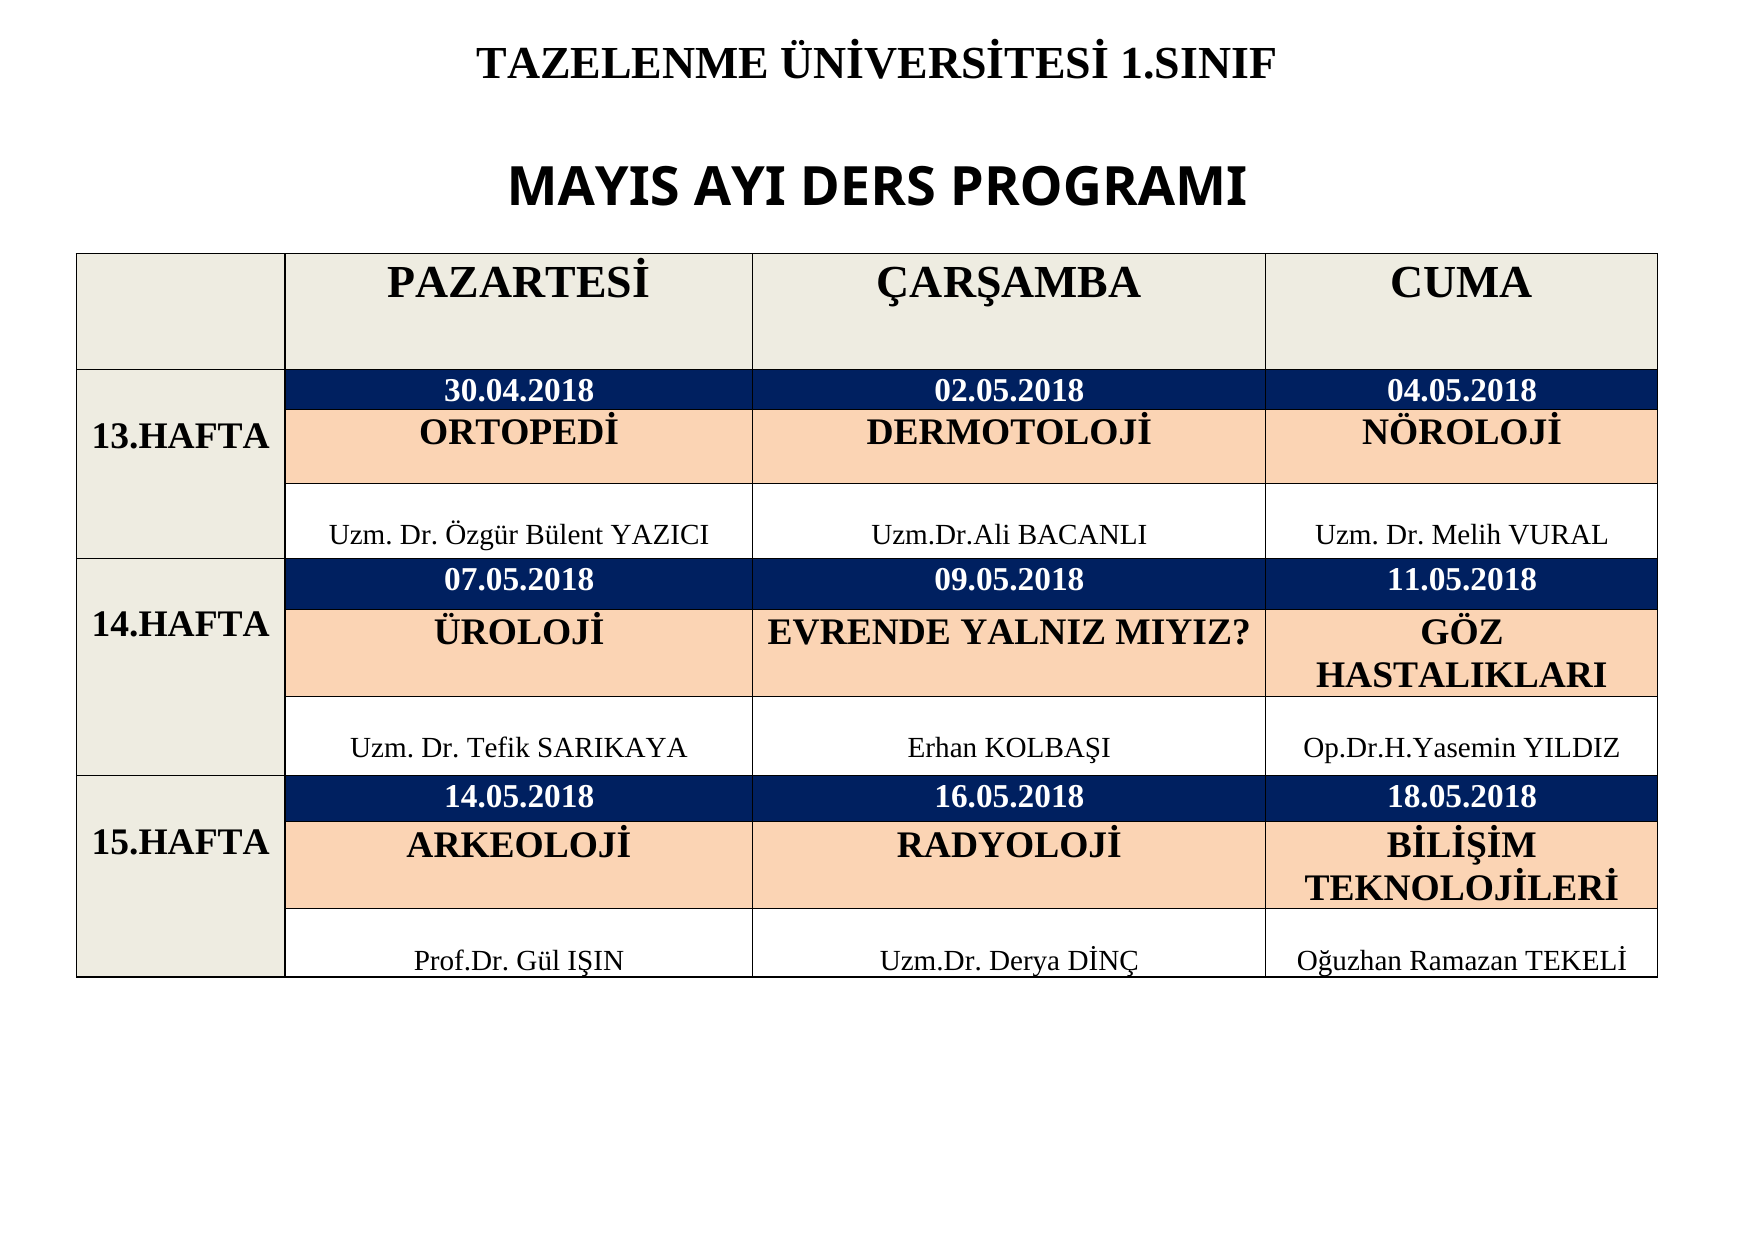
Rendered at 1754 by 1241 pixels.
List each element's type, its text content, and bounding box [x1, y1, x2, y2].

table_cell Op.Dr.H.Yasemin YILDIZ [1266, 697, 1657, 775]
table_cell 11.05.2018 [1266, 559, 1657, 609]
table_cell 15.HAFTA [77, 776, 284, 976]
table_cell 04.05.2018 [1266, 370, 1657, 409]
table_cell 14.HAFTA [77, 559, 284, 775]
table_cell NÖROLOJİ [1266, 410, 1657, 483]
table_cell Uzm. Dr. Özgür Bülent YAZICI [286, 484, 752, 558]
table_cell BİLİŞİM TEKNOLOJİLERİ [1266, 822, 1657, 908]
table_cell 02.05.2018 [753, 370, 1265, 409]
table_cell 13.HAFTA [77, 370, 284, 558]
table_cell Uzm.Dr. Derya DİNÇ [753, 909, 1265, 976]
table_cell Uzm.Dr.Ali BACANLI [753, 484, 1265, 558]
table_cell RADYOLOJİ [753, 822, 1265, 908]
table_cell 16.05.2018 [753, 776, 1265, 821]
table_cell Uzm. Dr. Melih VURAL [1266, 484, 1657, 558]
table_cell Erhan KOLBAŞI [753, 697, 1265, 775]
table_header [77, 254, 284, 369]
table_cell EVRENDE YALNIZ MIYIZ? [753, 610, 1265, 696]
table_cell 30.04.2018 [286, 370, 752, 409]
table_cell 18.05.2018 [1266, 776, 1657, 821]
table_cell DERMOTOLOJİ [753, 410, 1265, 483]
table_cell Prof.Dr. Gül IŞIN [286, 909, 752, 976]
table_cell Oğuzhan Ramazan TEKELİ [1266, 909, 1657, 976]
table_cell ARKEOLOJİ [286, 822, 752, 908]
text MAYIS AYI DERS PROGRAMI [148, 148, 1606, 221]
table_cell 09.05.2018 [753, 559, 1265, 609]
table_header PAZARTESİ [286, 254, 752, 369]
table_cell ÜROLOJİ [286, 610, 752, 696]
table_cell ORTOPEDİ [286, 410, 752, 483]
table_cell Uzm. Dr. Tefik SARIKAYA [286, 697, 752, 775]
table_header CUMA [1266, 254, 1657, 369]
table_cell 14.05.2018 [286, 776, 752, 821]
table_cell GÖZ HASTALIKLARI [1266, 610, 1657, 696]
table_header ÇARŞAMBA [753, 254, 1265, 369]
table_cell 07.05.2018 [286, 559, 752, 609]
